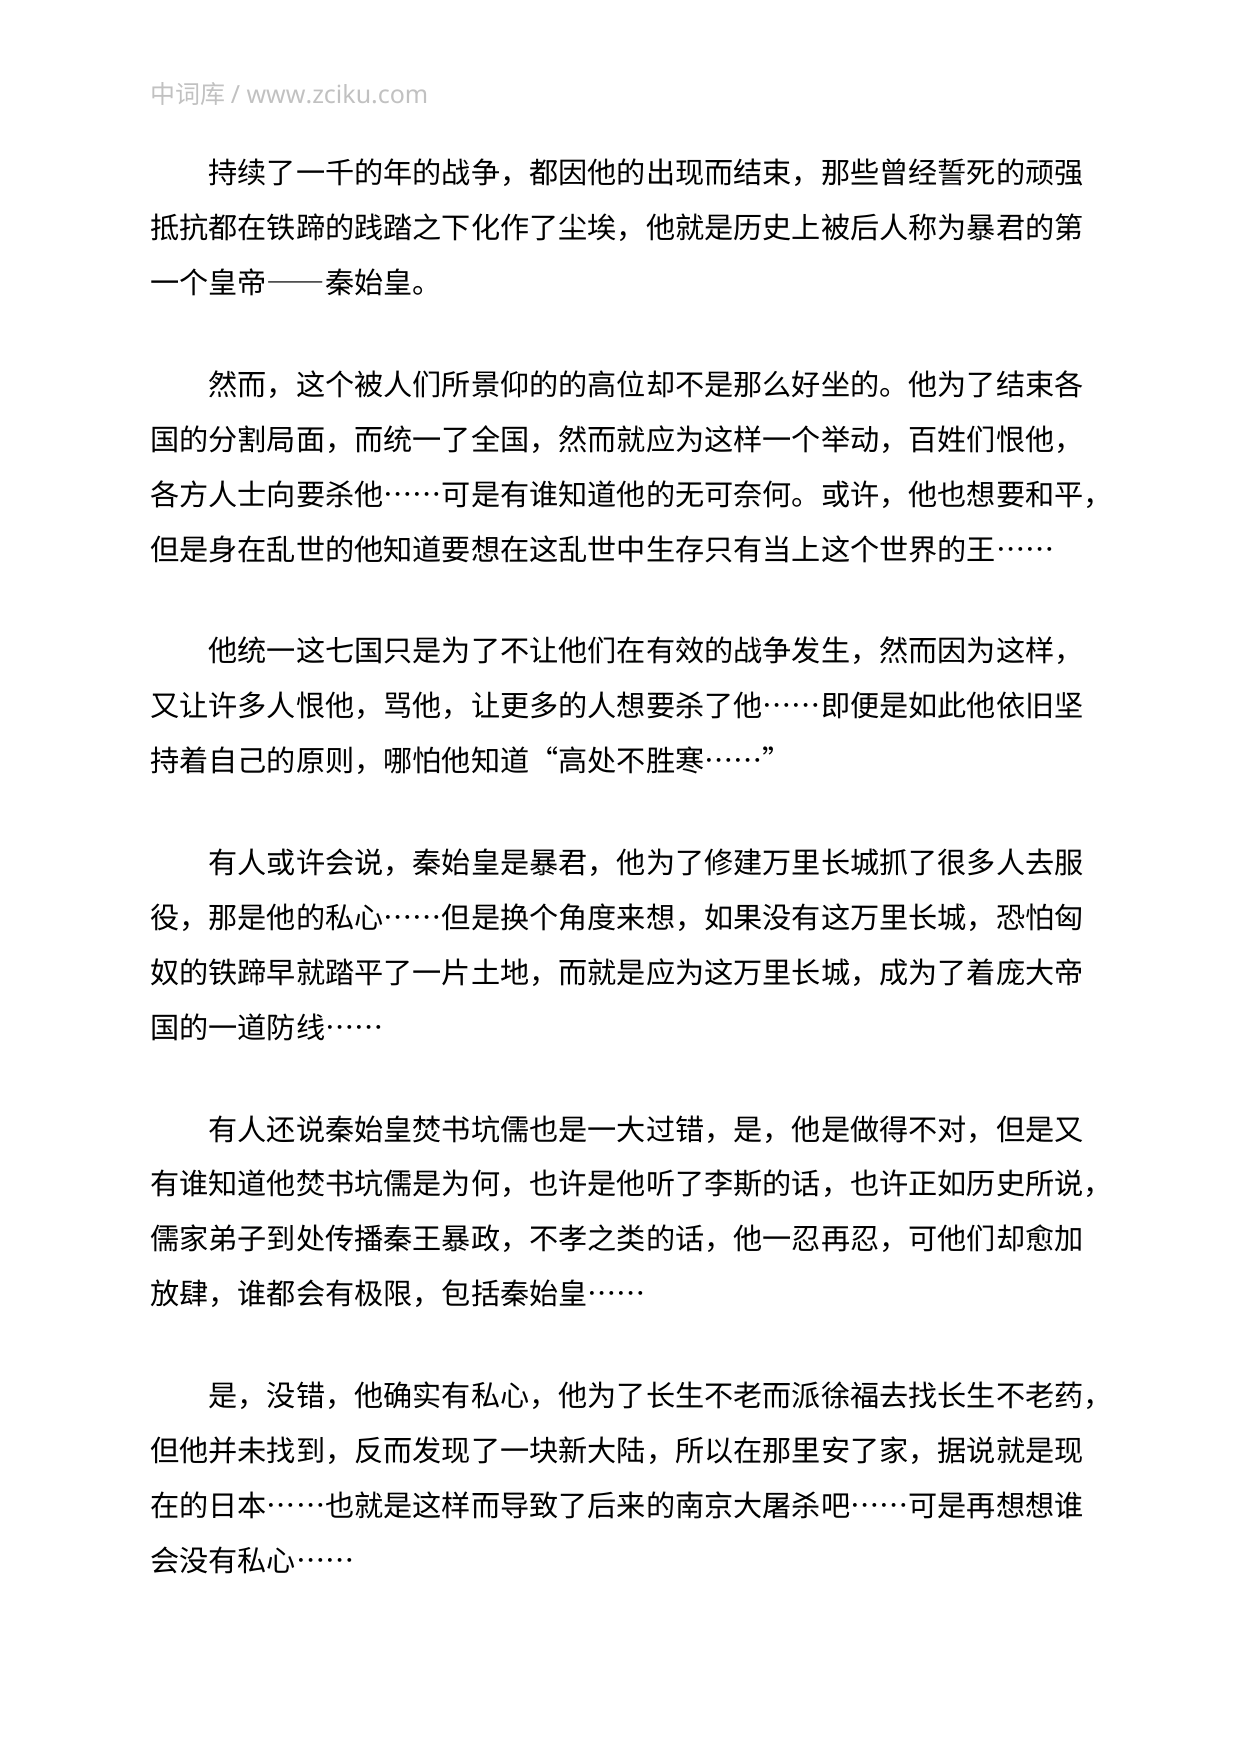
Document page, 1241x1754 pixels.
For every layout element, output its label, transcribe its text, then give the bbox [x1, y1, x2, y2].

text 有人还说秦始皇焚书坑儒也是一大过错，是，他是做得不对，但是又有谁知道他焚书坑儒是为何，也许是他听了李斯的话，也许正如历史所说，儒家弟子到处传播秦王暴政，不孝之类的话，他一忍再忍，可他们却愈加放肆，谁都会有极限，包括秦始皇…… [150, 1106, 1090, 1313]
text 他统一这七国只是为了不让他们在有效的战争发生，然而因为这样，又让许多人恨他，骂他，让更多的人想要杀了他……即便是如此他依旧坚持着自己的原则，哪怕他知道“高处不胜寒……” [150, 628, 1090, 780]
text 有人或许会说，秦始皇是暴君，他为了修建万里长城抓了很多人去服役，那是他的私心……但是换个角度来想，如果没有这万里长城，恐怕匈奴的铁蹄早就踏平了一片土地，而就是应为这万里长城，成为了着庞大帝国的一道防线…… [150, 839, 1090, 1047]
text 持续了一千的年的战争，都因他的出现而结束，那些曾经誓死的顽强抵抗都在铁蹄的践踏之下化作了尘埃，他就是历史上被后人称为暴君的第一个皇帝——秦始皇。 [150, 150, 1090, 302]
text 是，没错，他确实有私心，他为了长生不老而派徐福去找长生不老药，但他并未找到，反而发现了一块新大陆，所以在那里安了家，据说就是现在的日本……也就是这样而导致了后来的南京大屠杀吧……可是再想想谁会没有私心…… [150, 1372, 1090, 1579]
text 然而，这个被人们所景仰的的高位却不是那么好坐的。他为了结束各国的分割局面，而统一了全国，然而就应为这样一个举动，百姓们恨他，各方人士向要杀他……可是有谁知道他的无可奈何。或许，他也想要和平，但是身在乱世的他知道要想在这乱世中生存只有当上这个世界的王…… [150, 362, 1090, 568]
